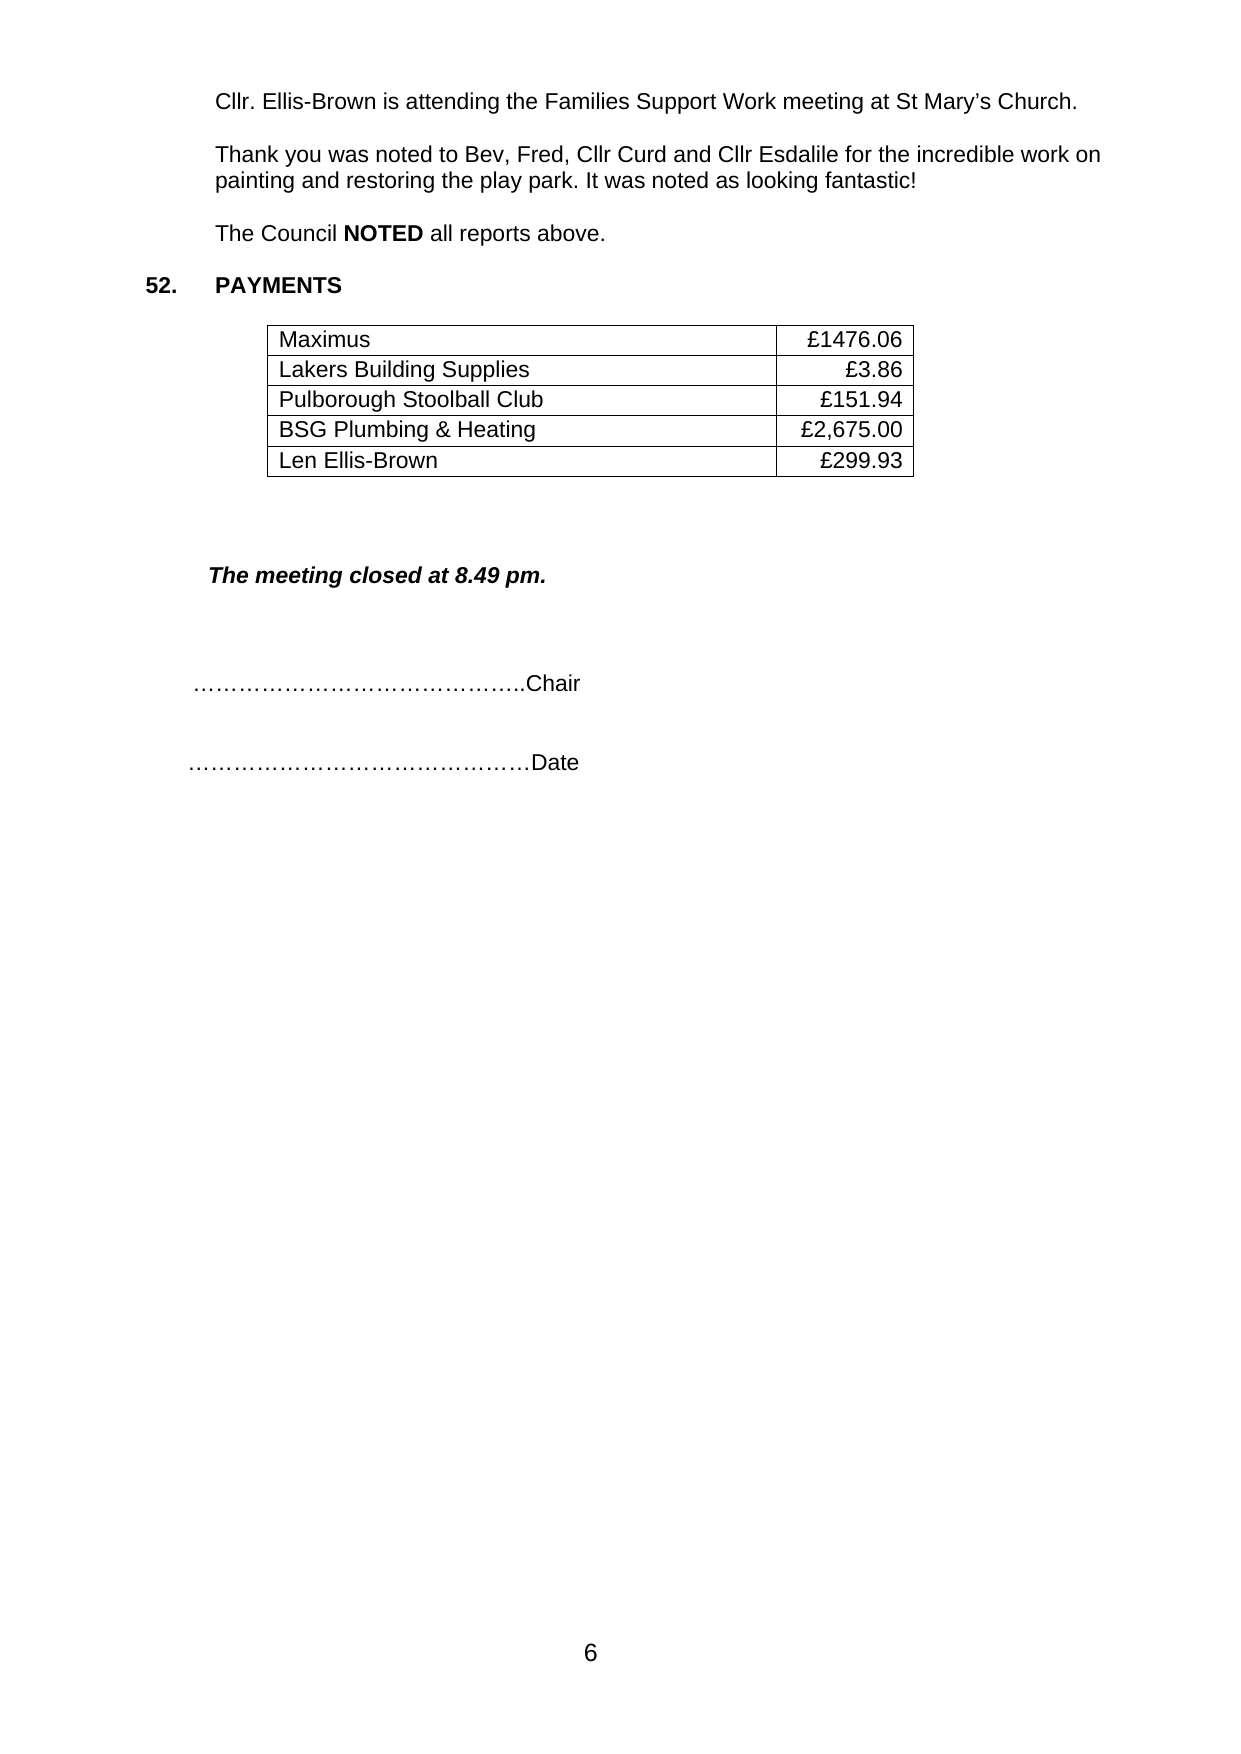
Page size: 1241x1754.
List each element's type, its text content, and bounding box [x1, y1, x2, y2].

table_cell Pulborough Stoolball Club [268, 386, 776, 415]
text ………………………………………Date [74, 749, 1107, 775]
text ……………………………………..Chair [118, 670, 1107, 696]
table_cell £151.94 [777, 386, 913, 415]
list PAYMENTS [177, 272, 1107, 299]
table_cell BSG Plumbing & Heating [268, 416, 776, 446]
list Cllr. Ellis-Brown is attending the Families Support Work meeting at St Mary’s Church. [215, 88, 1107, 114]
table_cell £2,675.00 [777, 416, 913, 446]
table_cell Len Ellis-Brown [268, 447, 776, 476]
table_header Maximus [268, 326, 776, 355]
table_cell £3.86 [777, 356, 913, 385]
table_header £1476.06 [777, 326, 913, 355]
list Thank you was noted to Bev, Fred, Cllr Curd and Cllr Esdalile for the incredible work on painting and restoring the play park. It was noted as looking fantastic! [215, 141, 1107, 193]
table_cell £299.93 [777, 447, 913, 476]
list The Council NOTED all reports above. [215, 219, 1107, 246]
table_cell Lakers Building Supplies [268, 356, 776, 385]
text The meeting closed at 8.49 pm. [208, 562, 1107, 588]
